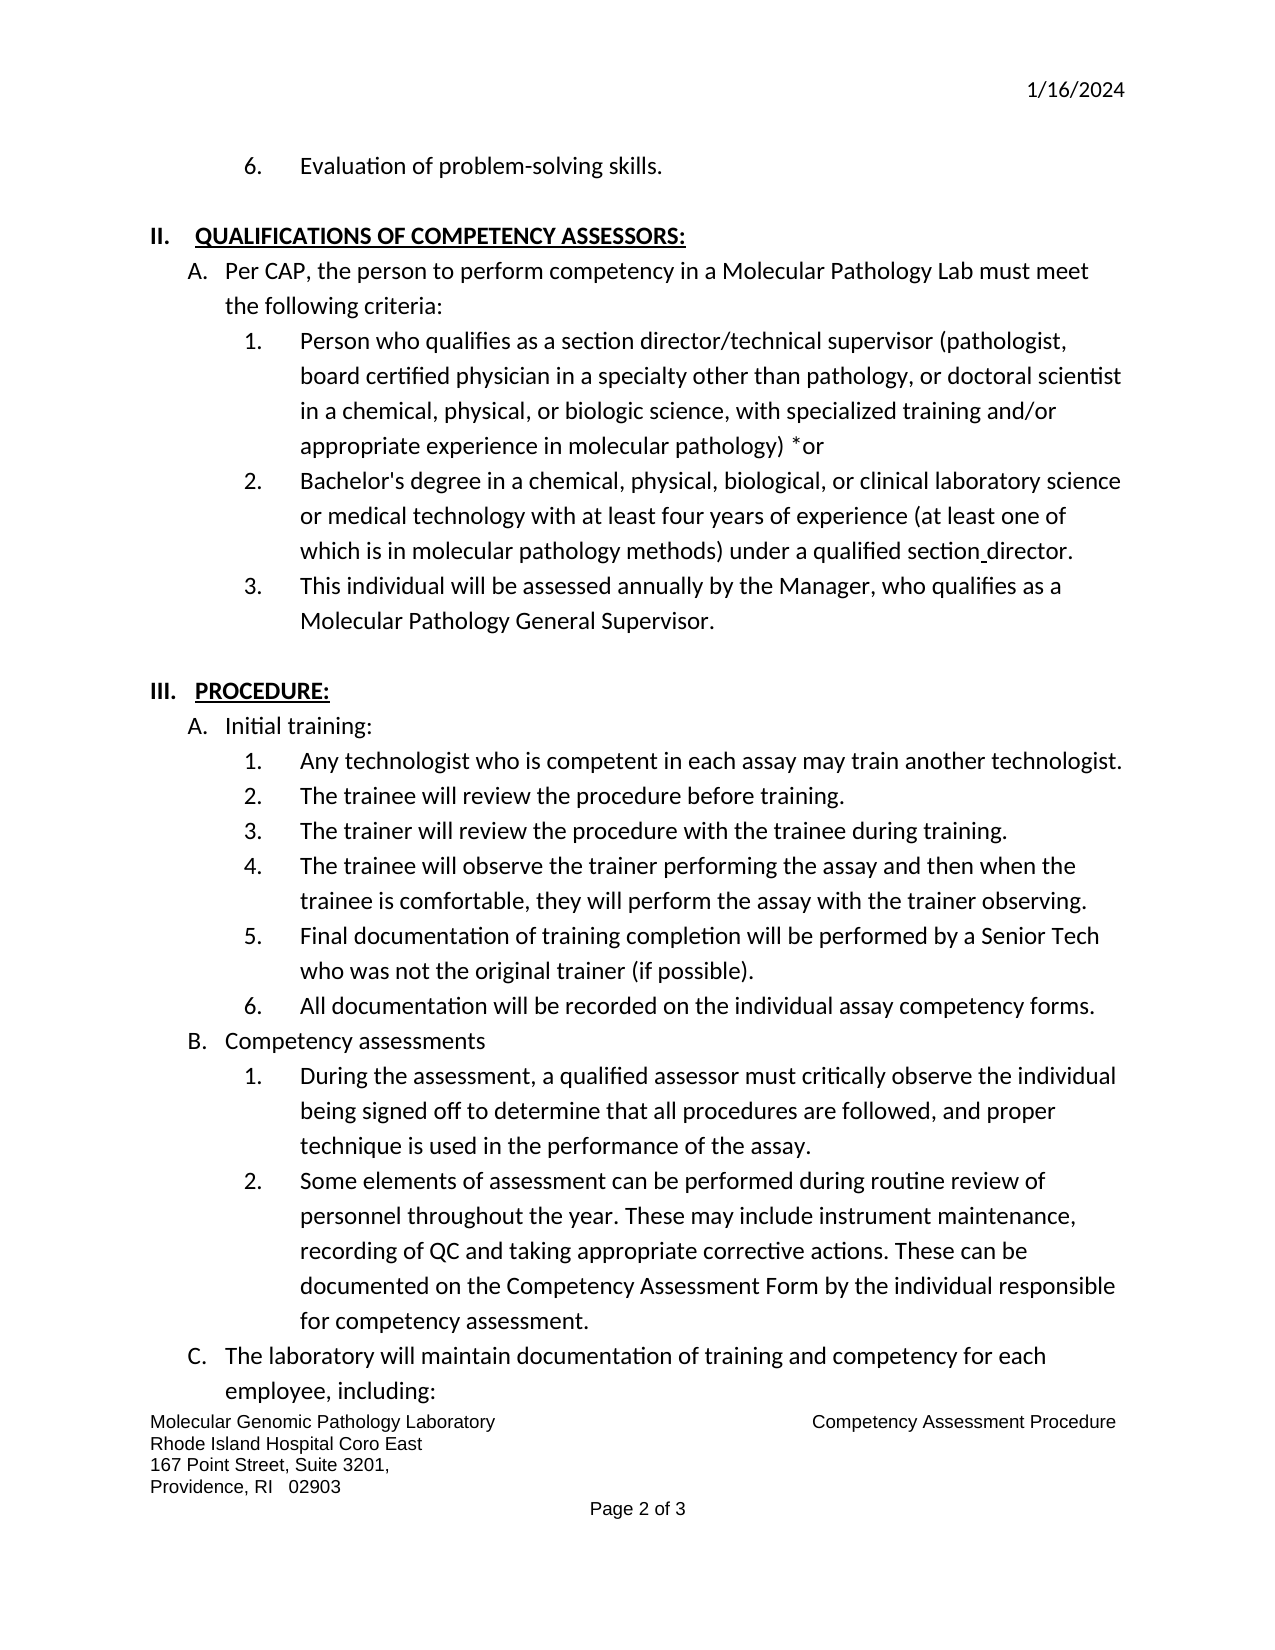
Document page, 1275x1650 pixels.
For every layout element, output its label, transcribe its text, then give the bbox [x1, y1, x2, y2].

list Some elements of assessment can be performed during routine review of personnel throughout the year. These may include instrument maintenance, recording of QC and taking appropriate corrective actions. These can be documented on the Competency Assessment Form by the individual responsible for competency assessment. [262, 1165, 1125, 1336]
list The laboratory will maintain documentation of training and competency for each employee, including: [187, 1340, 1125, 1406]
list During the assessment, a qualified assessor must critically observe the individual being signed off to determine that all procedures are followed, and proper technique is used in the performance of the assay. [262, 1060, 1125, 1161]
list This individual will be assessed annually by the Manager, who qualifies as a Molecular Pathology General Supervisor. [262, 570, 1125, 636]
list All documentation will be recorded on the individual assay competency forms. [262, 990, 1125, 1021]
list The trainee will review the procedure before training. [262, 780, 1125, 811]
list Per CAP, the person to perform competency in a Molecular Pathology Lab must meet the following criteria: [187, 255, 1125, 321]
list QUALIFICATIONS OF COMPETENCY ASSESSORS: [150, 220, 1125, 251]
list The trainer will review the procedure with the trainee during training. [262, 815, 1125, 846]
list Person who qualifies as a section director/technical supervisor (pathologist, board certified physician in a specialty other than pathology, or doctoral scientist in a chemical, physical, or biologic science, with specialized training and/or appropriate experience in molecular pathology) *or [262, 325, 1125, 461]
list PROCEDURE: [150, 675, 1125, 706]
list Initial training: [187, 710, 1125, 741]
list The trainee will observe the trainer performing the assay and then when the trainee is comfortable, they will perform the assay with the trainer observing. [262, 850, 1125, 916]
list Competency assessments [187, 1025, 1125, 1056]
list Final documentation of training completion will be performed by a Senior Tech who was not the original trainer (if possible). [262, 920, 1125, 986]
list Any technologist who is competent in each assay may train another technologist. [262, 745, 1125, 776]
list Bachelor's degree in a chemical, physical, biological, or clinical laboratory science or medical technology with at least four years of experience (at least one of which is in molecular pathology methods) under a qualified section director. [262, 465, 1125, 566]
list Evaluation of problem-solving skills. [262, 150, 1125, 181]
